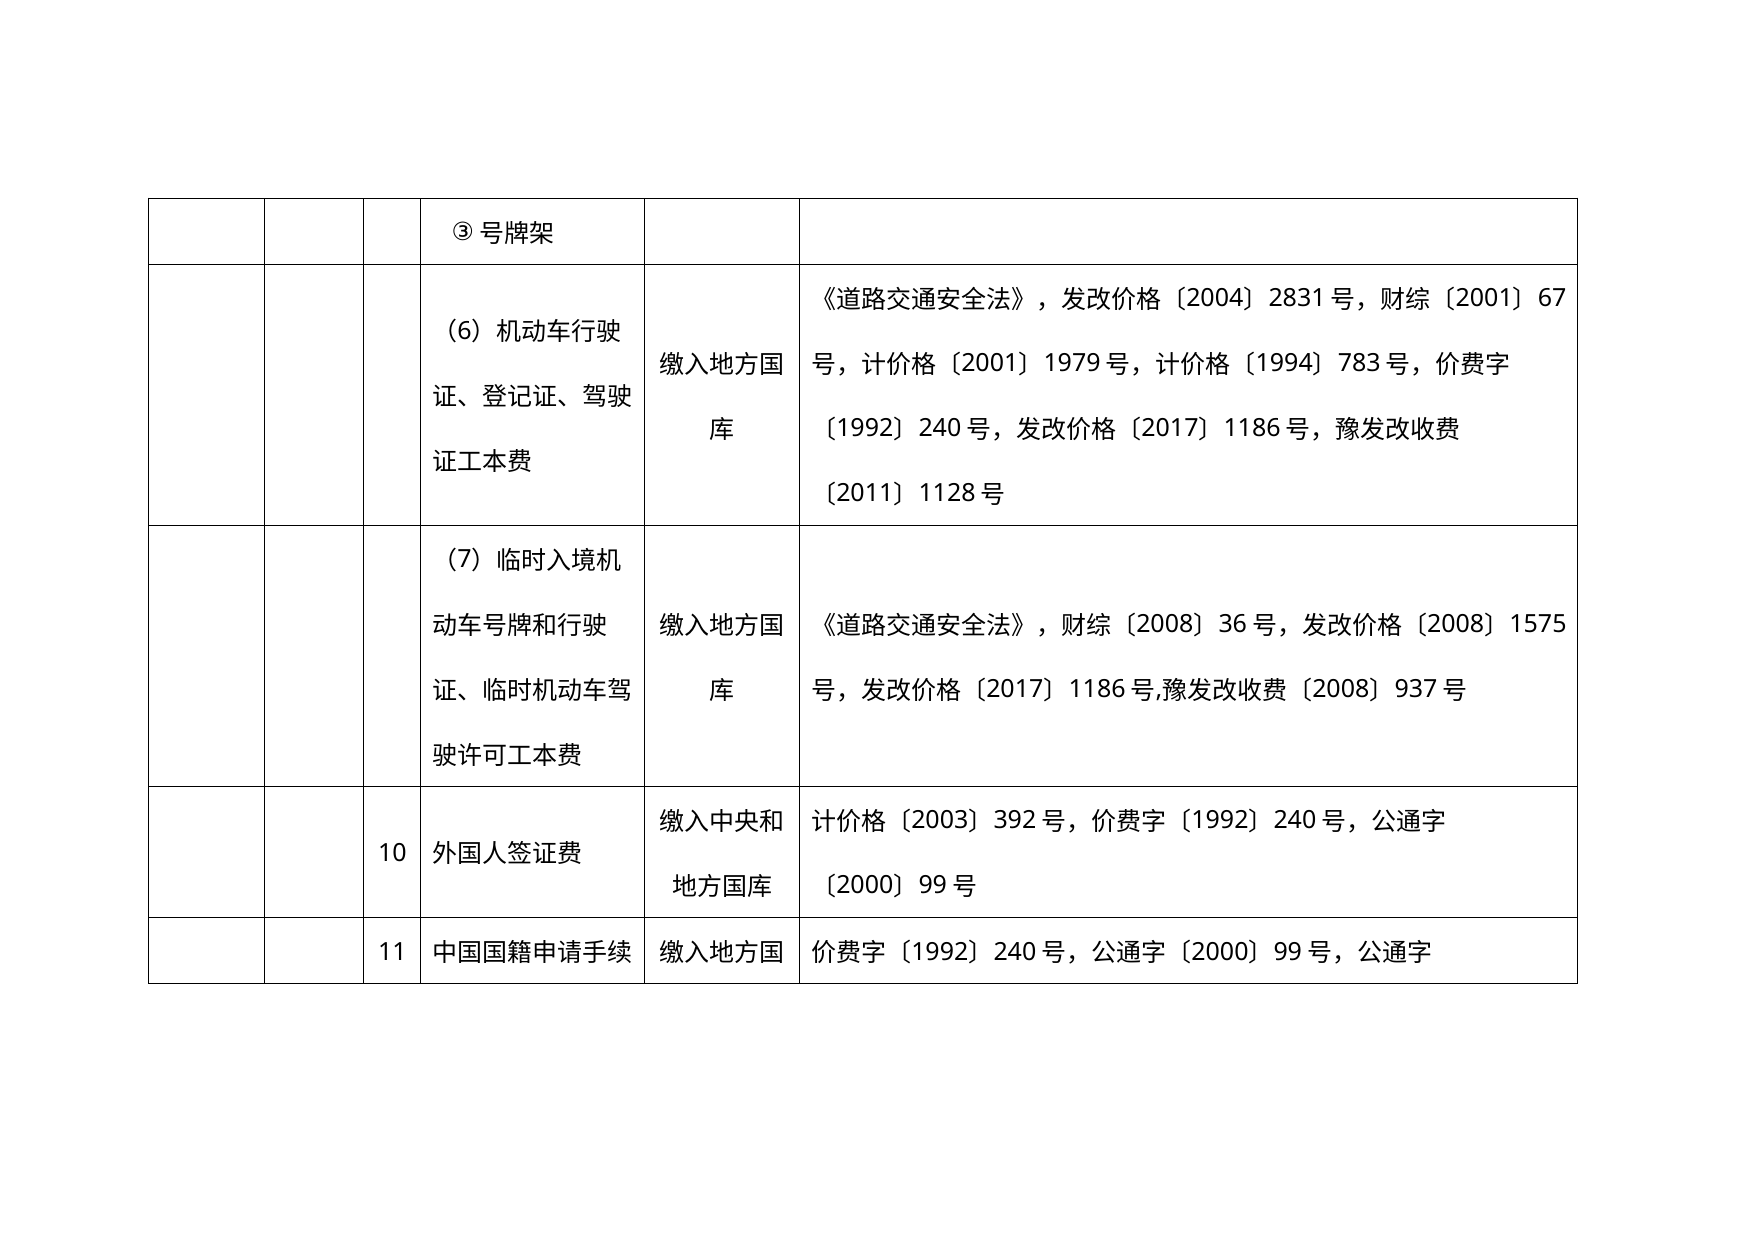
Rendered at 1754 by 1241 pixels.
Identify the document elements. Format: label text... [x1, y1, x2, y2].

table_cell 《道路交通安全法》，财综〔2008〕36号，发改价格〔2008〕1575号，发改价格〔2017〕1186号,豫发改收费〔2008〕937号 [800, 526, 1577, 786]
table_cell 缴入地方国库 [645, 265, 799, 525]
table_cell 缴入中央和地方国库 [645, 787, 799, 917]
table_cell [265, 526, 363, 786]
table_cell （6）机动车行驶证、登记证、驾驶证工本费 [421, 265, 644, 525]
table_cell [265, 918, 363, 983]
table_cell [149, 787, 264, 917]
table_cell [149, 199, 264, 264]
table_cell 《道路交通安全法》，发改价格〔2004〕2831号，财综〔2001〕67号，计价格〔2001〕1979号，计价格〔1994〕783号，价费字〔1992〕240号，发改价格〔2017〕1186号，豫发改收费〔2011〕1128号 [800, 265, 1577, 525]
table_cell [149, 265, 264, 525]
table_cell [265, 199, 363, 264]
table_cell [149, 918, 264, 983]
table_cell [265, 787, 363, 917]
table_cell [265, 265, 363, 525]
table_cell [149, 526, 264, 786]
table_cell 缴入地方国库 [645, 526, 799, 786]
table_cell [364, 199, 420, 264]
table_cell （7）临时入境机动车号牌和行驶证、临时机动车驾驶许可工本费 [421, 526, 644, 786]
table_cell 外国人签证费 [421, 787, 644, 917]
table_cell 11 [364, 918, 420, 983]
table_cell 中国国籍申请手续费（含证书费） [421, 918, 644, 983]
table_cell [364, 265, 420, 525]
table_cell [645, 199, 799, 264]
table_cell [800, 199, 1577, 264]
table_cell ③号牌架 [421, 199, 644, 264]
table_cell 10 [364, 787, 420, 917]
table_cell 缴入地方国库 [645, 918, 799, 983]
table_cell [364, 526, 420, 786]
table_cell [800, 918, 1577, 983]
table_cell 计价格〔2003〕392号，价费字〔1992〕240号，公通字〔2000〕99号 [800, 787, 1577, 917]
